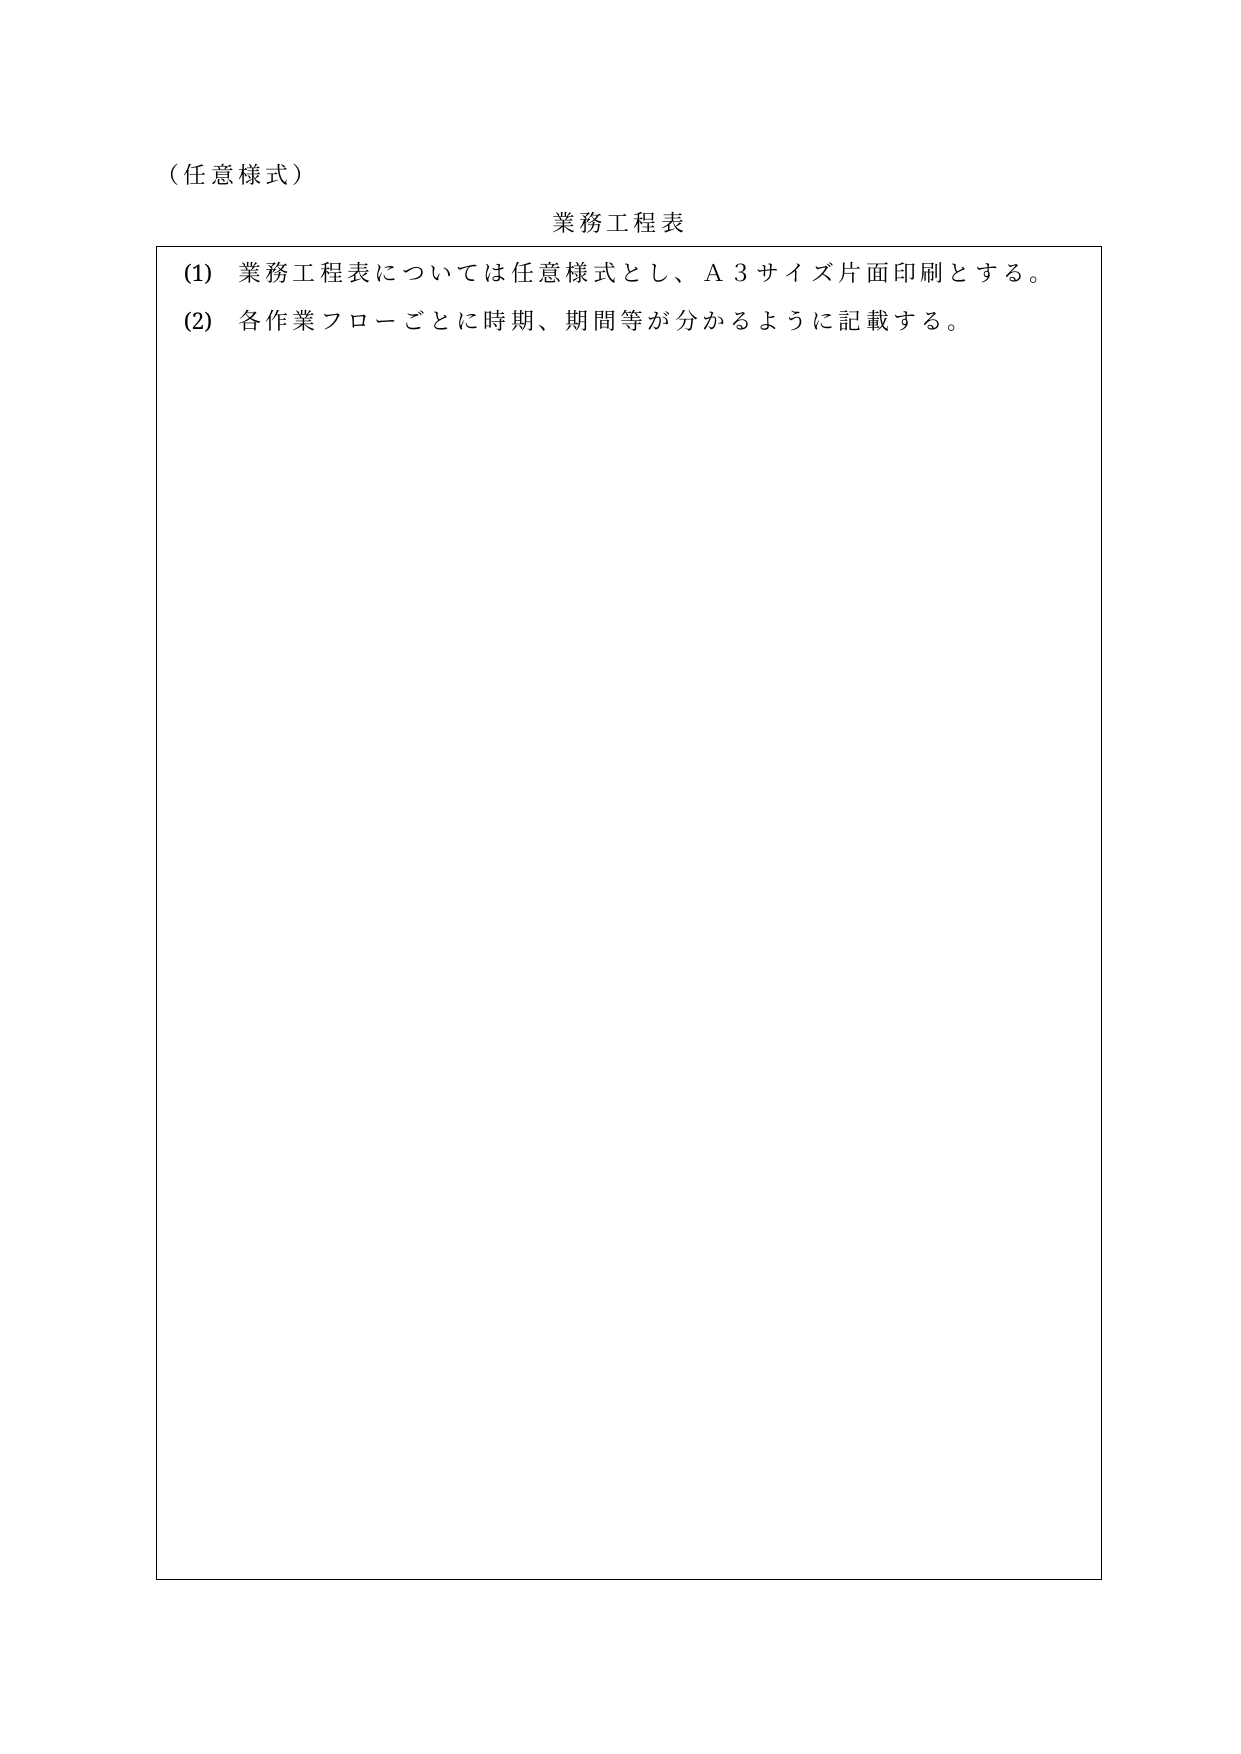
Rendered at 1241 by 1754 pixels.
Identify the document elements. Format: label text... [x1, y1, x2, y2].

table_header (1)業務工程表については任意様式とし、Ａ３サイズ片面印刷とする。 (2)各作業フローごとに時期、期間等が分かるように記載する。 [157, 247, 1101, 1579]
text （任意様式） [156, 149, 1084, 197]
text 業務工程表 [156, 197, 1084, 246]
